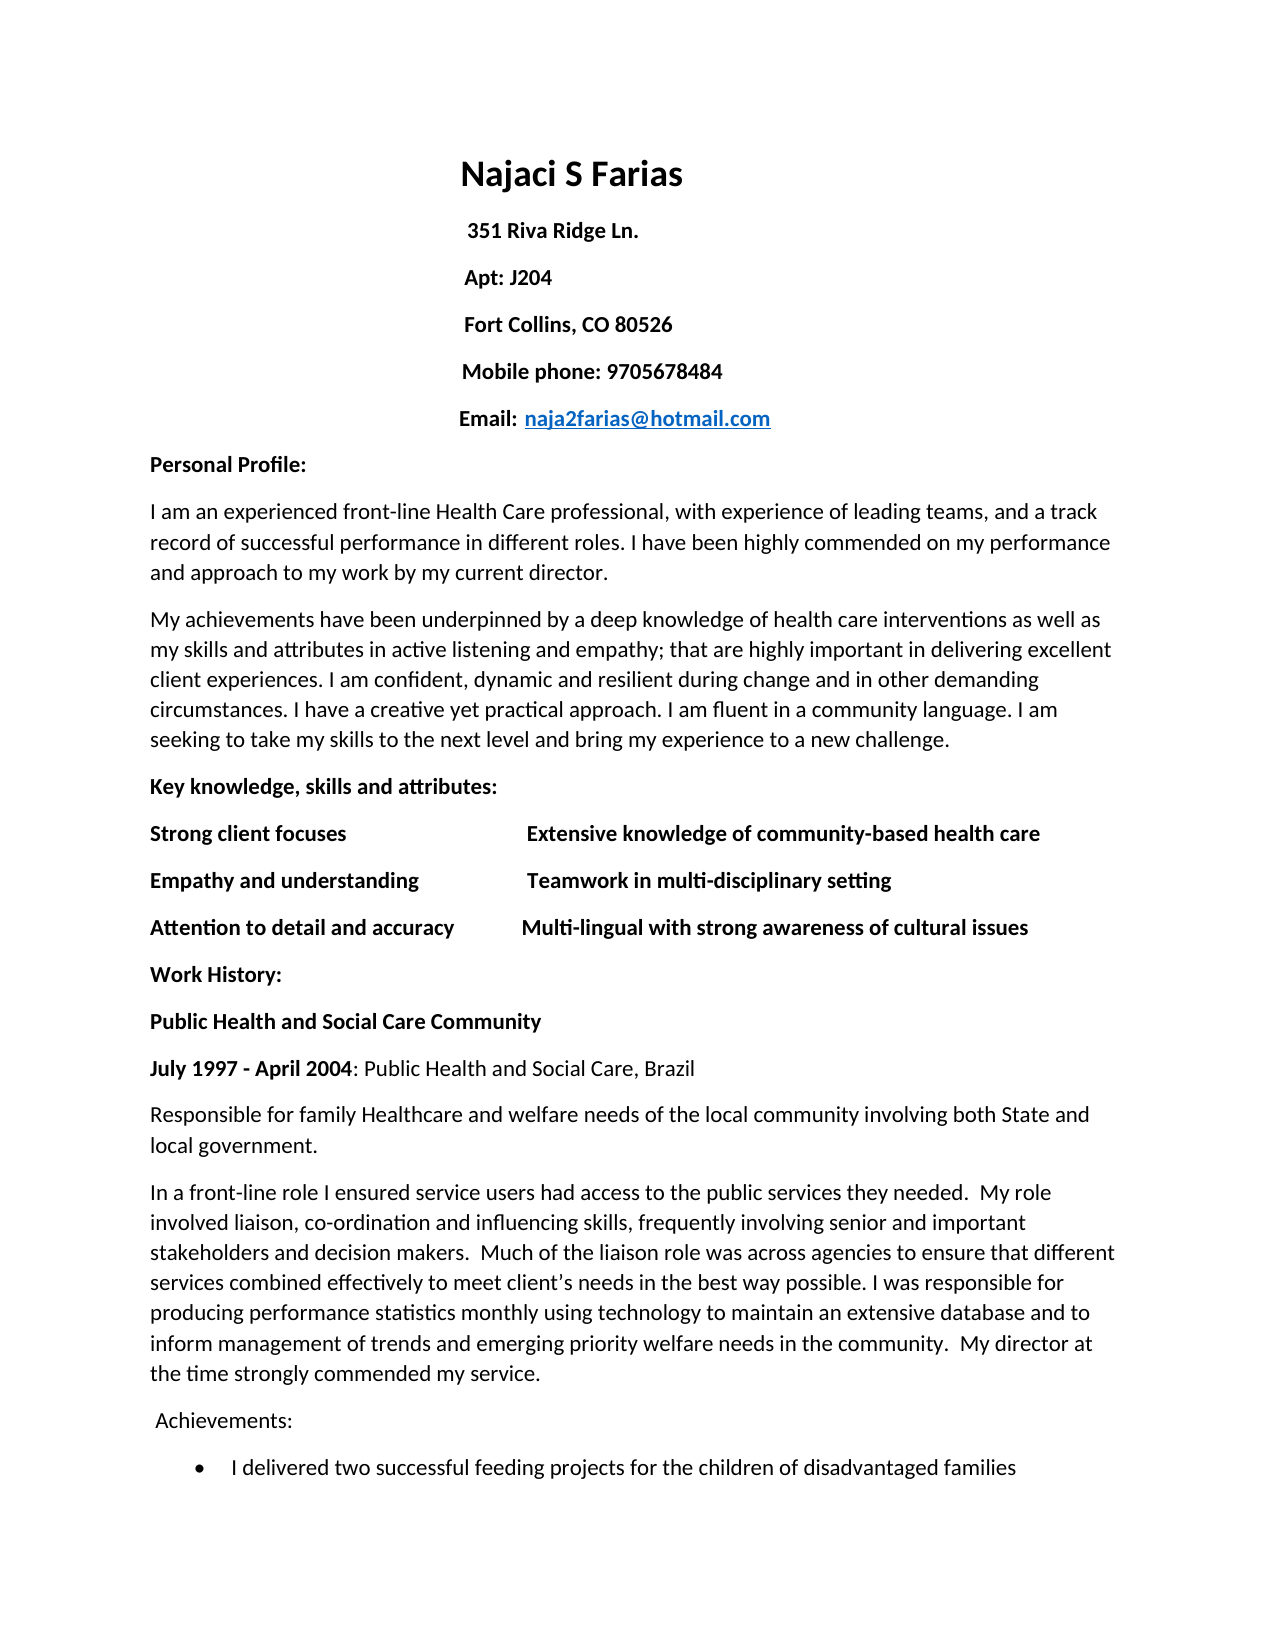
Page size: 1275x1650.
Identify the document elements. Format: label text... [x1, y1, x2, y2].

text Personal Profile: [150, 451, 1125, 478]
text Empathy and understanding Teamwork in multi-disciplinary setting [150, 866, 1125, 894]
text I am an experienced front-line Health Care professional, with experience of leading teams, and a track record of successful performance in different roles. I have been highly commended on my performance and approach to my work by my current director. [150, 497, 1125, 586]
text In a front-line role I ensured service users had access to the public services they needed. My role involved liaison, co-ordination and influencing skills, frequently involving senior and important stakeholders and decision makers. Much of the liaison role was across agencies to ensure that different services combined effectively to meet client’s needs in the best way possible. I was responsible for producing performance statistics monthly using technology to maintain an extensive database and to inform management of trends and emerging priority welfare needs in the community. My director at the time strongly commended my service. [150, 1178, 1125, 1387]
text Strong client focuses Extensive knowledge of community-based health care [150, 819, 1125, 847]
text Achievements: [150, 1406, 1125, 1434]
text July 1997 - April 2004: Public Health and Social Care, Brazil [150, 1054, 1125, 1082]
text Mobile phone: 9705678484 [225, 357, 1125, 385]
text Key knowledge, skills and attributes: [150, 772, 1125, 800]
list I delivered two successful feeding projects for the children of disadvantaged families [194, 1453, 1125, 1481]
text Fort Collins, CO 80526 [150, 310, 1125, 338]
text 351 Riva Ridge Ln. [225, 216, 1125, 244]
text My achievements have been underpinned by a deep knowledge of health care interventions as well as my skills and attributes in active listening and empathy; that are highly important in delivering excellent client experiences. I am confident, dynamic and resilient during change and in other demanding circumstances. I have a creative yet practical approach. I am fluent in a community language. I am seeking to take my skills to the next level and bring my experience to a new challenge. [150, 605, 1125, 753]
text Email: naja2farias@hotmail.com [150, 404, 1125, 432]
text Responsible for family Healthcare and welfare needs of the local community involving both State and local government. [150, 1101, 1125, 1159]
text Attention to detail and accuracy Multi-lingual with strong awareness of cultural issues [150, 913, 1125, 941]
text Najaci S Farias [150, 150, 1125, 196]
text Public Health and Social Care Community [150, 1007, 1125, 1035]
text Work History: [150, 960, 1125, 988]
text Apt: J204 [150, 263, 1125, 291]
